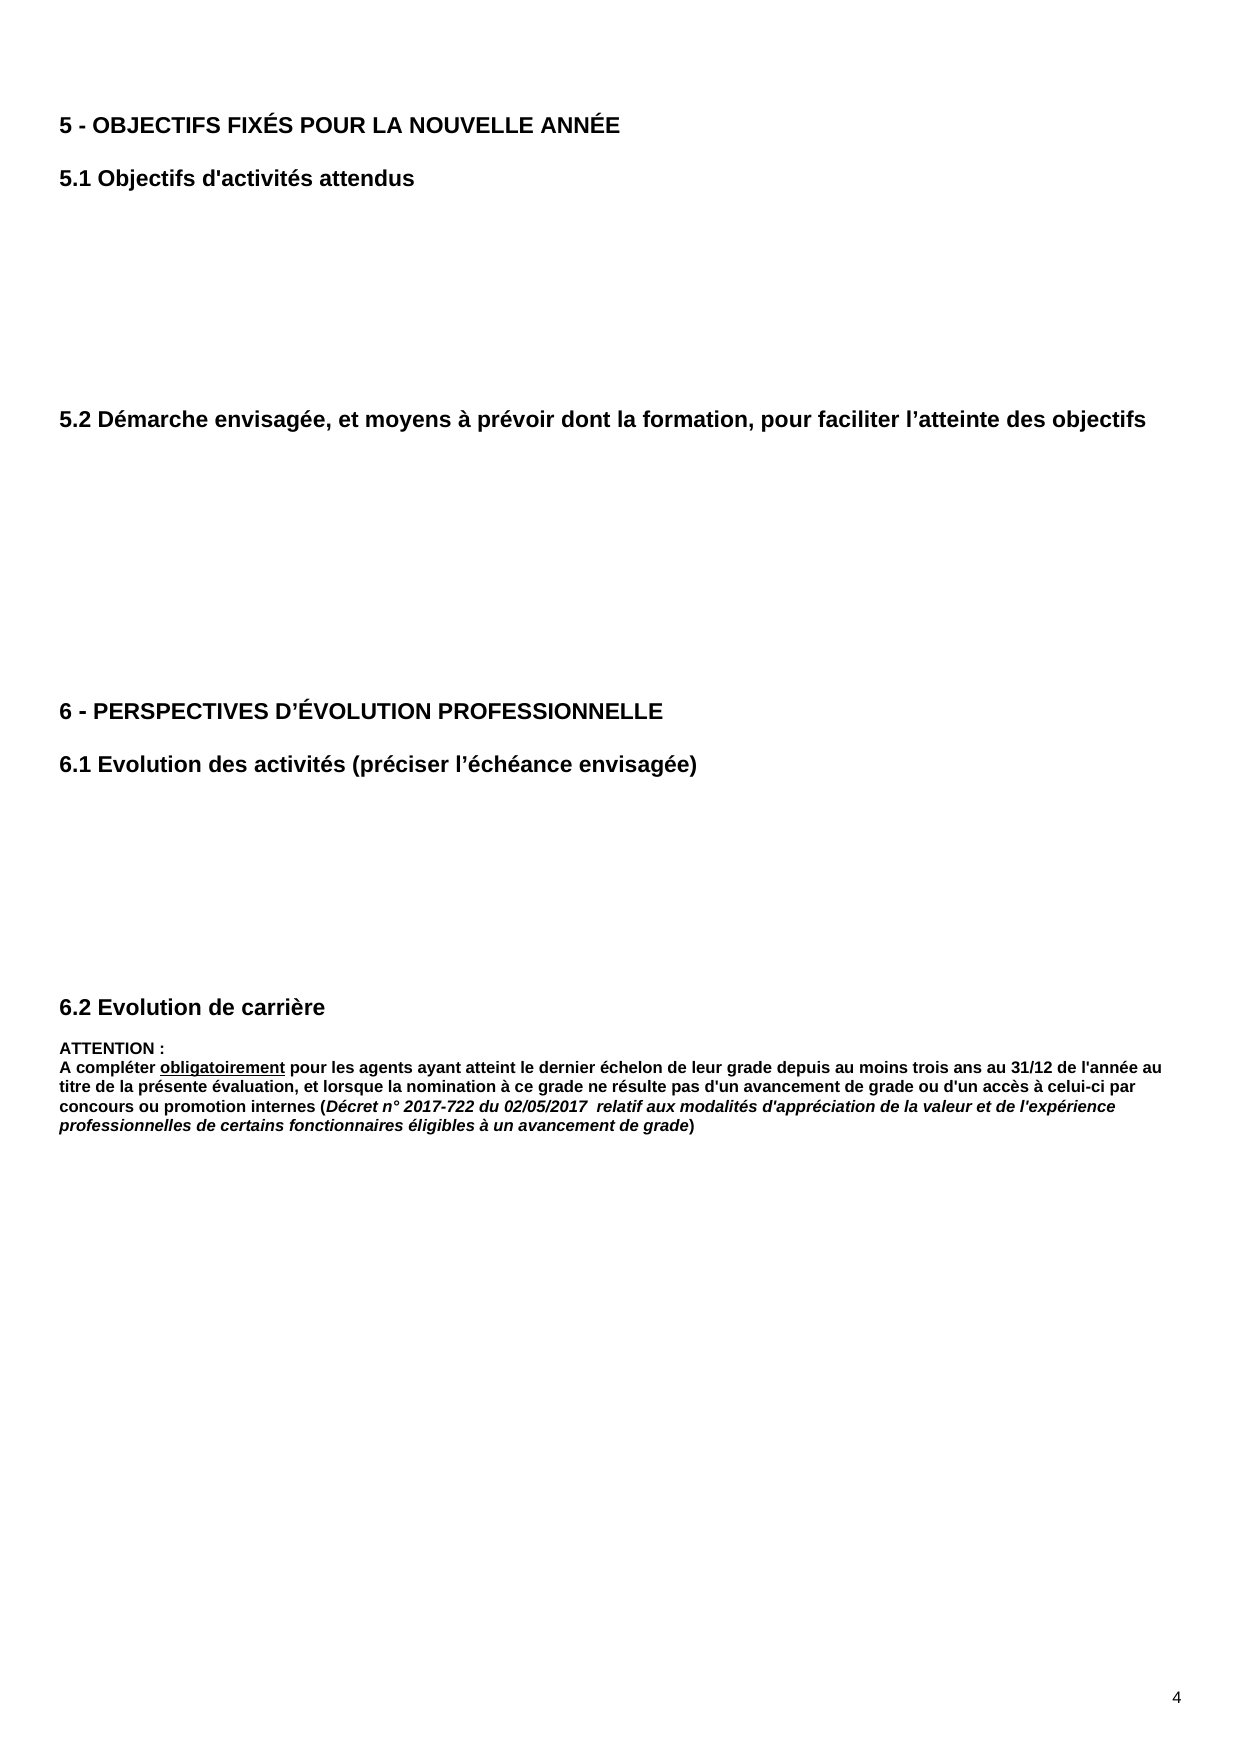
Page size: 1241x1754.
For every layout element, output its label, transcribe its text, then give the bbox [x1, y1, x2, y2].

text 5.1 Objectifs d'activités attendus [59, 164, 1181, 191]
text ATTENTION : [59, 1039, 1181, 1058]
text 5 - OBJECTIFS FIXÉS POUR LA NOUVELLE ANNÉE [59, 112, 1181, 138]
text 5.2 Démarche envisagée, et moyens à prévoir dont la formation, pour faciliter l’atteinte des objectifs [59, 406, 1181, 433]
text 6 - PERSPECTIVES D’ÉVOLUTION PROFESSIONNELLE [59, 696, 1181, 725]
text 6.2 Evolution de carrière [59, 993, 1181, 1020]
text 6.1 Evolution des activités (préciser l’échéance envisagée) [59, 751, 1181, 778]
text A compléter obligatoirement pour les agents ayant atteint le dernier échelon de leur grade depuis au moins trois ans au 31/12 de l'année au titre de la présente évaluation, et lorsque la nomination à ce grade ne résulte pas d'un avancement de grade ou d'un accès à celui-ci par concours ou promotion internes (Décret n° 2017-722 du 02/05/2017 relatif aux modalités d'appréciation de la valeur et de l'expérience professionnelles de certains fonctionnaires éligibles à un avancement de grade) [59, 1058, 1181, 1135]
